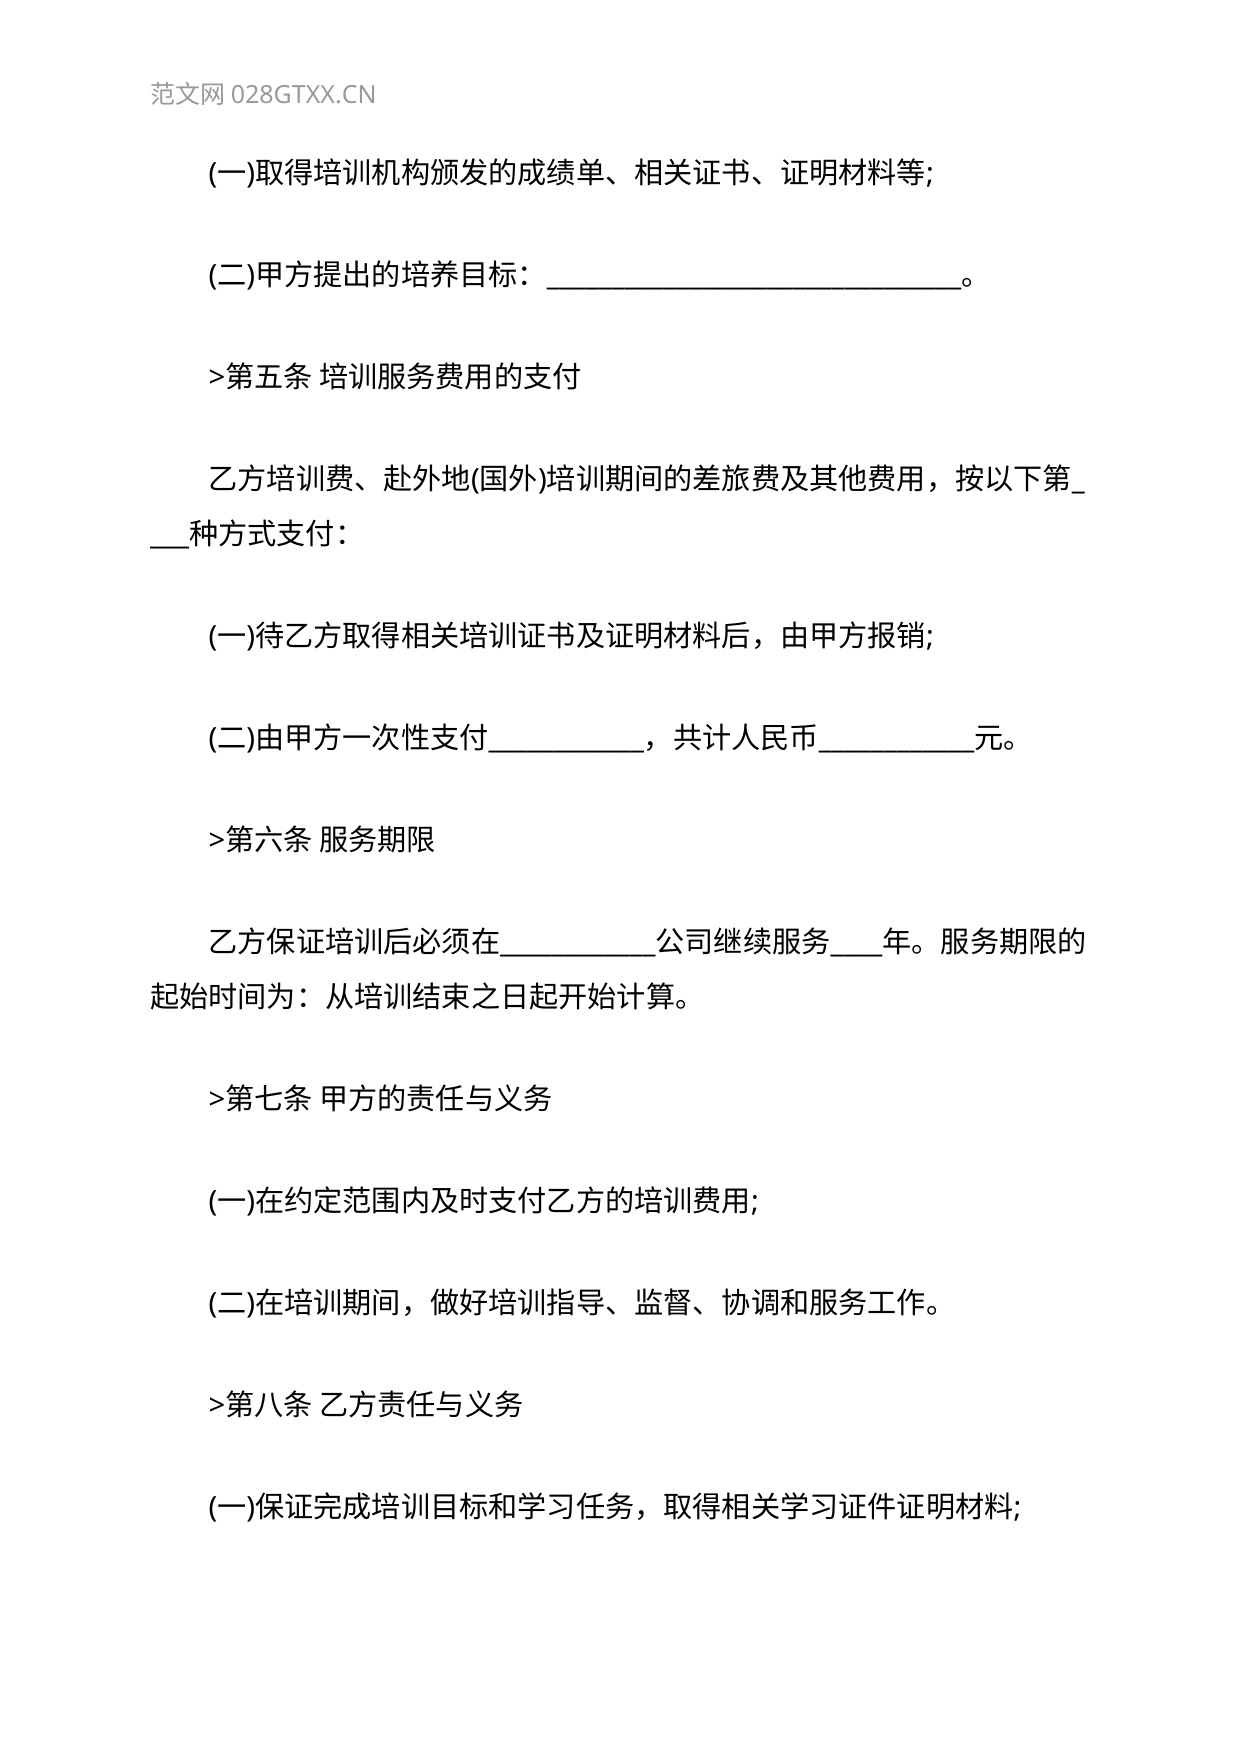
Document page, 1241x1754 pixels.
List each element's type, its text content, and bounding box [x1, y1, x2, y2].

text (二)在培训期间，做好培训指导、监督、协调和服务工作。 [150, 1279, 1090, 1322]
text (一)取得培训机构颁发的成绩单、相关证书、证明材料等; [150, 150, 1090, 192]
text >第五条 培训服务费用的支付 [150, 354, 1090, 396]
text (一)在约定范围内及时支付乙方的培训费用; [150, 1178, 1090, 1220]
text 乙方培训费、赴外地(国外)培训期间的差旅费及其他费用，按以下第____种方式支付： [150, 456, 1090, 553]
text >第八条 乙方责任与义务 [150, 1382, 1090, 1424]
text (二)甲方提出的培养目标：________________________________。 [150, 252, 1090, 294]
text (二)由甲方一次性支付____________，共计人民币____________元。 [150, 715, 1090, 757]
text >第六条 服务期限 [150, 817, 1090, 859]
text (一)待乙方取得相关培训证书及证明材料后，由甲方报销; [150, 613, 1090, 655]
text 乙方保证培训后必须在____________公司继续服务____年。服务期限的起始时间为：从培训结束之日起开始计算。 [150, 919, 1090, 1016]
text >第七条 甲方的责任与义务 [150, 1076, 1090, 1118]
text (一)保证完成培训目标和学习任务，取得相关学习证件证明材料; [150, 1483, 1090, 1526]
